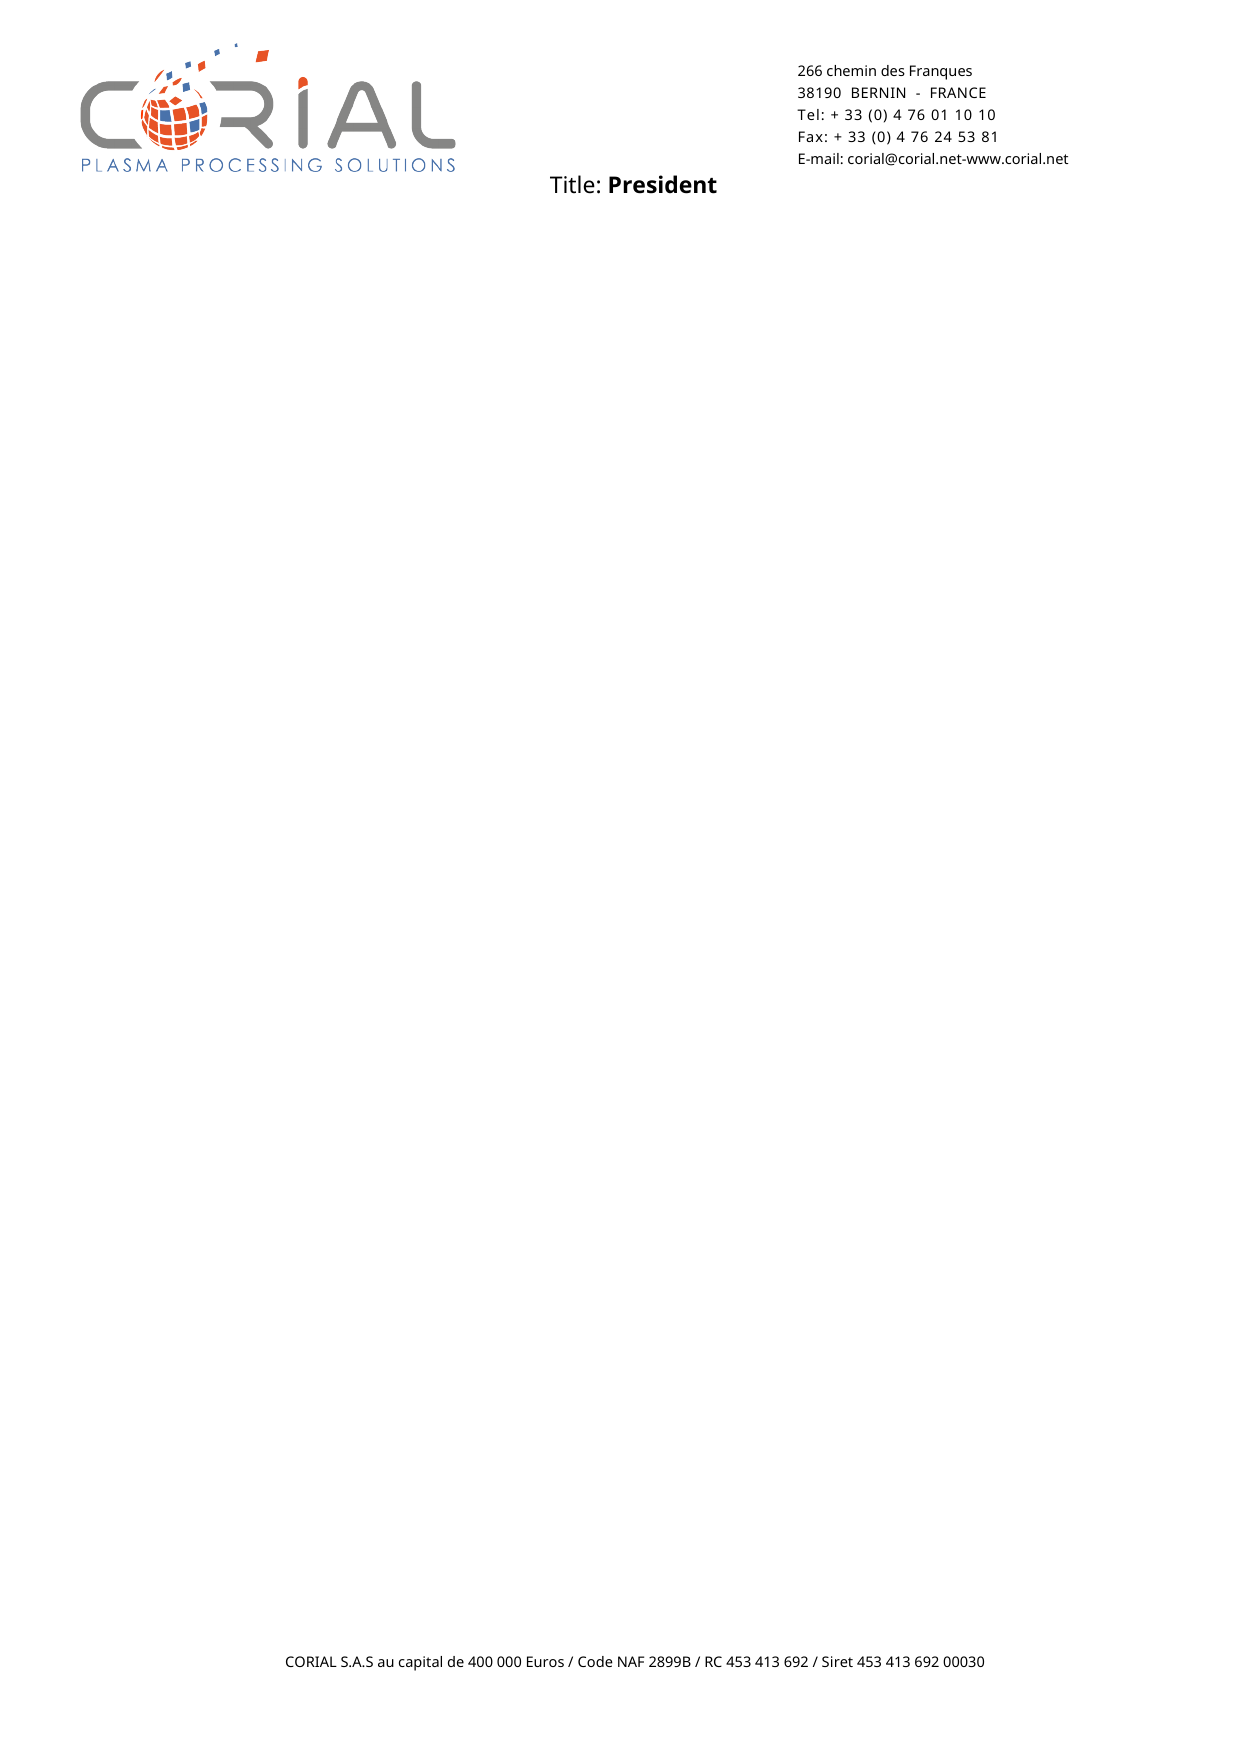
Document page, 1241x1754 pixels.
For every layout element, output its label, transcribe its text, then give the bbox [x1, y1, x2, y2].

picture [80, 43, 456, 172]
text Title: President [193, 169, 1152, 200]
